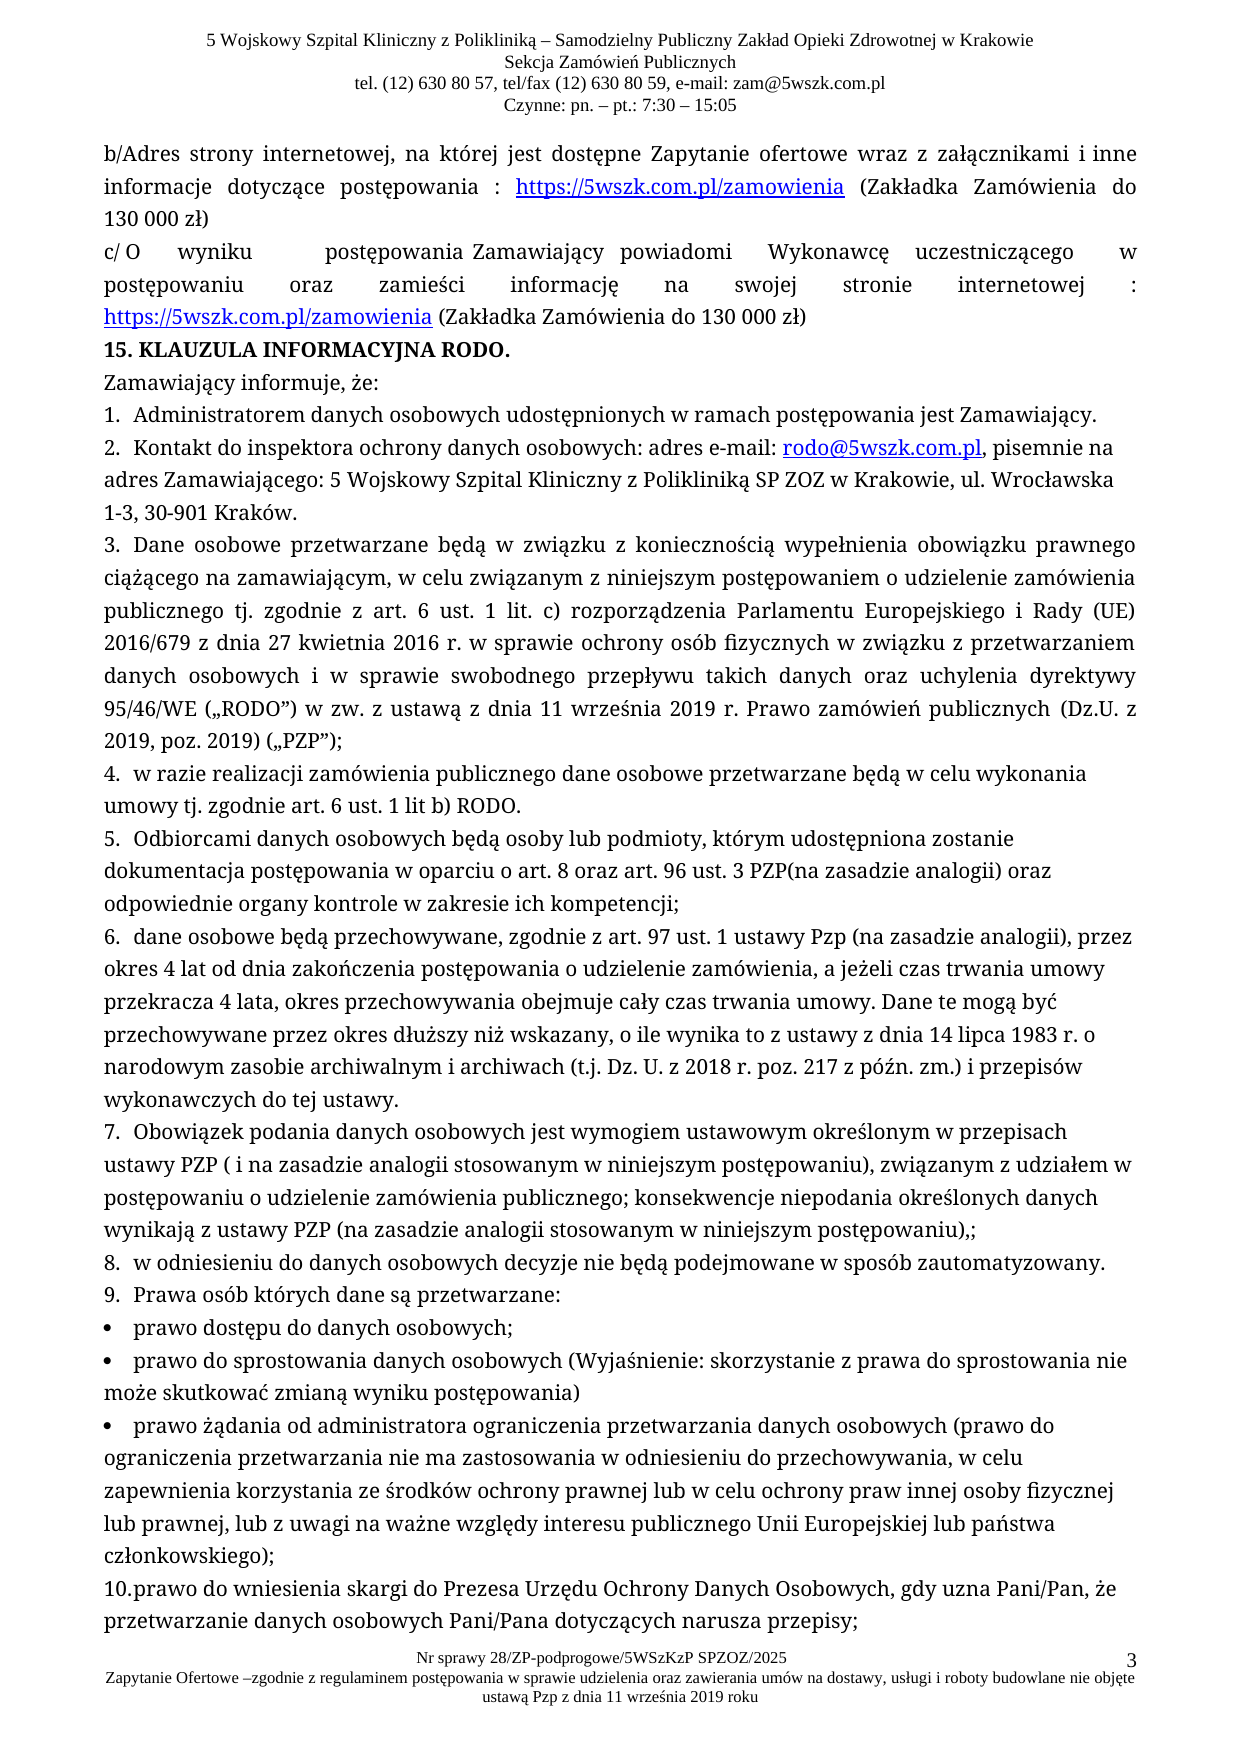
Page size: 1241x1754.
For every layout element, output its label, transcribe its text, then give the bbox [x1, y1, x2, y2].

text 15. KLAUZULA INFORMACYJNA RODO. [103, 335, 1137, 363]
list Dane osobowe przetwarzane będą w związku z koniecznością wypełnienia obowiązku prawnego ciążącego na zamawiającym, w celu związanym z niniejszym postępowaniem o udzielenie zamówienia publicznego tj. zgodnie z art. 6 ust. 1 lit. c) rozporządzenia Parlamentu Europejskiego i Rady (UE) 2016/679 z dnia 27 kwietnia 2016 r. w sprawie ochrony osób fizycznych w związku z przetwarzaniem danych osobowych i w sprawie swobodnego przepływu takich danych oraz uchylenia dyrektywy 95/46/WE („RODO”) w zw. z ustawą z dnia 11 września 2019 r. Prawo zamówień publicznych (Dz.U. z 2019, poz. 2019) („PZP”); [103, 531, 1137, 755]
text c/ O wyniku postępowania Zamawiający powiadomi Wykonawcę uczestniczącego w postępowaniu oraz zamieści informację na swojej stronie internetowej : https://5wszk.com.pl/zamowienia (Zakładka Zamówienia do 130 000 zł) [103, 237, 1137, 331]
list Prawa osób których dane są przetwarzane: [103, 1281, 1137, 1309]
list w odniesieniu do danych osobowych decyzje nie będą podejmowane w sposób zautomatyzowany. [103, 1248, 1137, 1276]
list prawo do sprostowania danych osobowych (Wyjaśnienie: skorzystanie z prawa do sprostowania nie może skutkować zmianą wyniku postępowania) [103, 1346, 1137, 1407]
list w razie realizacji zamówienia publicznego dane osobowe przetwarzane będą w celu wykonania umowy tj. zgodnie art. 6 ust. 1 lit b) RODO. [103, 759, 1137, 820]
list Obowiązek podania danych osobowych jest wymogiem ustawowym określonym w przepisach ustawy PZP ( i na zasadzie analogii stosowanym w niniejszym postępowaniu), związanym z udziałem w postępowaniu o udzielenie zamówienia publicznego; konsekwencje niepodania określonych danych wynikają z ustawy PZP (na zasadzie analogii stosowanym w niniejszym postępowaniu),; [103, 1117, 1137, 1244]
list Administratorem danych osobowych udostępnionych w ramach postępowania jest Zamawiający. [103, 400, 1137, 429]
list prawo żądania od administratora ograniczenia przetwarzania danych osobowych (prawo do ograniczenia przetwarzania nie ma zastosowania w odniesieniu do przechowywania, w celu zapewnienia korzystania ze środków ochrony prawnej lub w celu ochrony praw innej osoby fizycznej lub prawnej, lub z uwagi na ważne względy interesu publicznego Unii Europejskiej lub państwa członkowskiego); [103, 1411, 1137, 1570]
list prawo dostępu do danych osobowych; [103, 1313, 1137, 1342]
list Odbiorcami danych osobowych będą osoby lub podmioty, którym udostępniona zostanie dokumentacja postępowania w oparciu o art. 8 oraz art. 96 ust. 3 PZP(na zasadzie analogii) oraz odpowiednie organy kontrole w zakresie ich kompetencji; [103, 824, 1137, 918]
list prawo do wniesienia skargi do Prezesa Urzędu Ochrony Danych Osobowych, gdy uzna Pani/Pan, że przetwarzanie danych osobowych Pani/Pana dotyczących narusza przepisy; [103, 1574, 1137, 1635]
list dane osobowe będą przechowywane, zgodnie z art. 97 ust. 1 ustawy Pzp (na zasadzie analogii), przez okres 4 lat od dnia zakończenia postępowania o udzielenie zamówienia, a jeżeli czas trwania umowy przekracza 4 lata, okres przechowywania obejmuje cały czas trwania umowy. Dane te mogą być przechowywane przez okres dłuższy niż wskazany, o ile wynika to z ustawy z dnia 14 lipca 1983 r. o narodowym zasobie archiwalnym i archiwach (t.j. Dz. U. z 2018 r. poz. 217 z późn. zm.) i przepisów wykonawczych do tej ustawy. [103, 922, 1137, 1113]
text b/Adres strony internetowej, na której jest dostępne Zapytanie ofertowe wraz z załącznikami i inne informacje dotyczące postępowania : https://5wszk.com.pl/zamowienia (Zakładka Zamówienia do 130 000 zł) [103, 139, 1137, 233]
list Kontakt do inspektora ochrony danych osobowych: adres e-mail: rodo@5wszk.com.pl, pisemnie na adres Zamawiającego: 5 Wojskowy Szpital Kliniczny z Polikliniką SP ZOZ w Krakowie, ul. Wrocławska 1-3, 30-901 Kraków. [103, 433, 1137, 526]
text Zamawiający informuje, że: [103, 368, 1137, 396]
